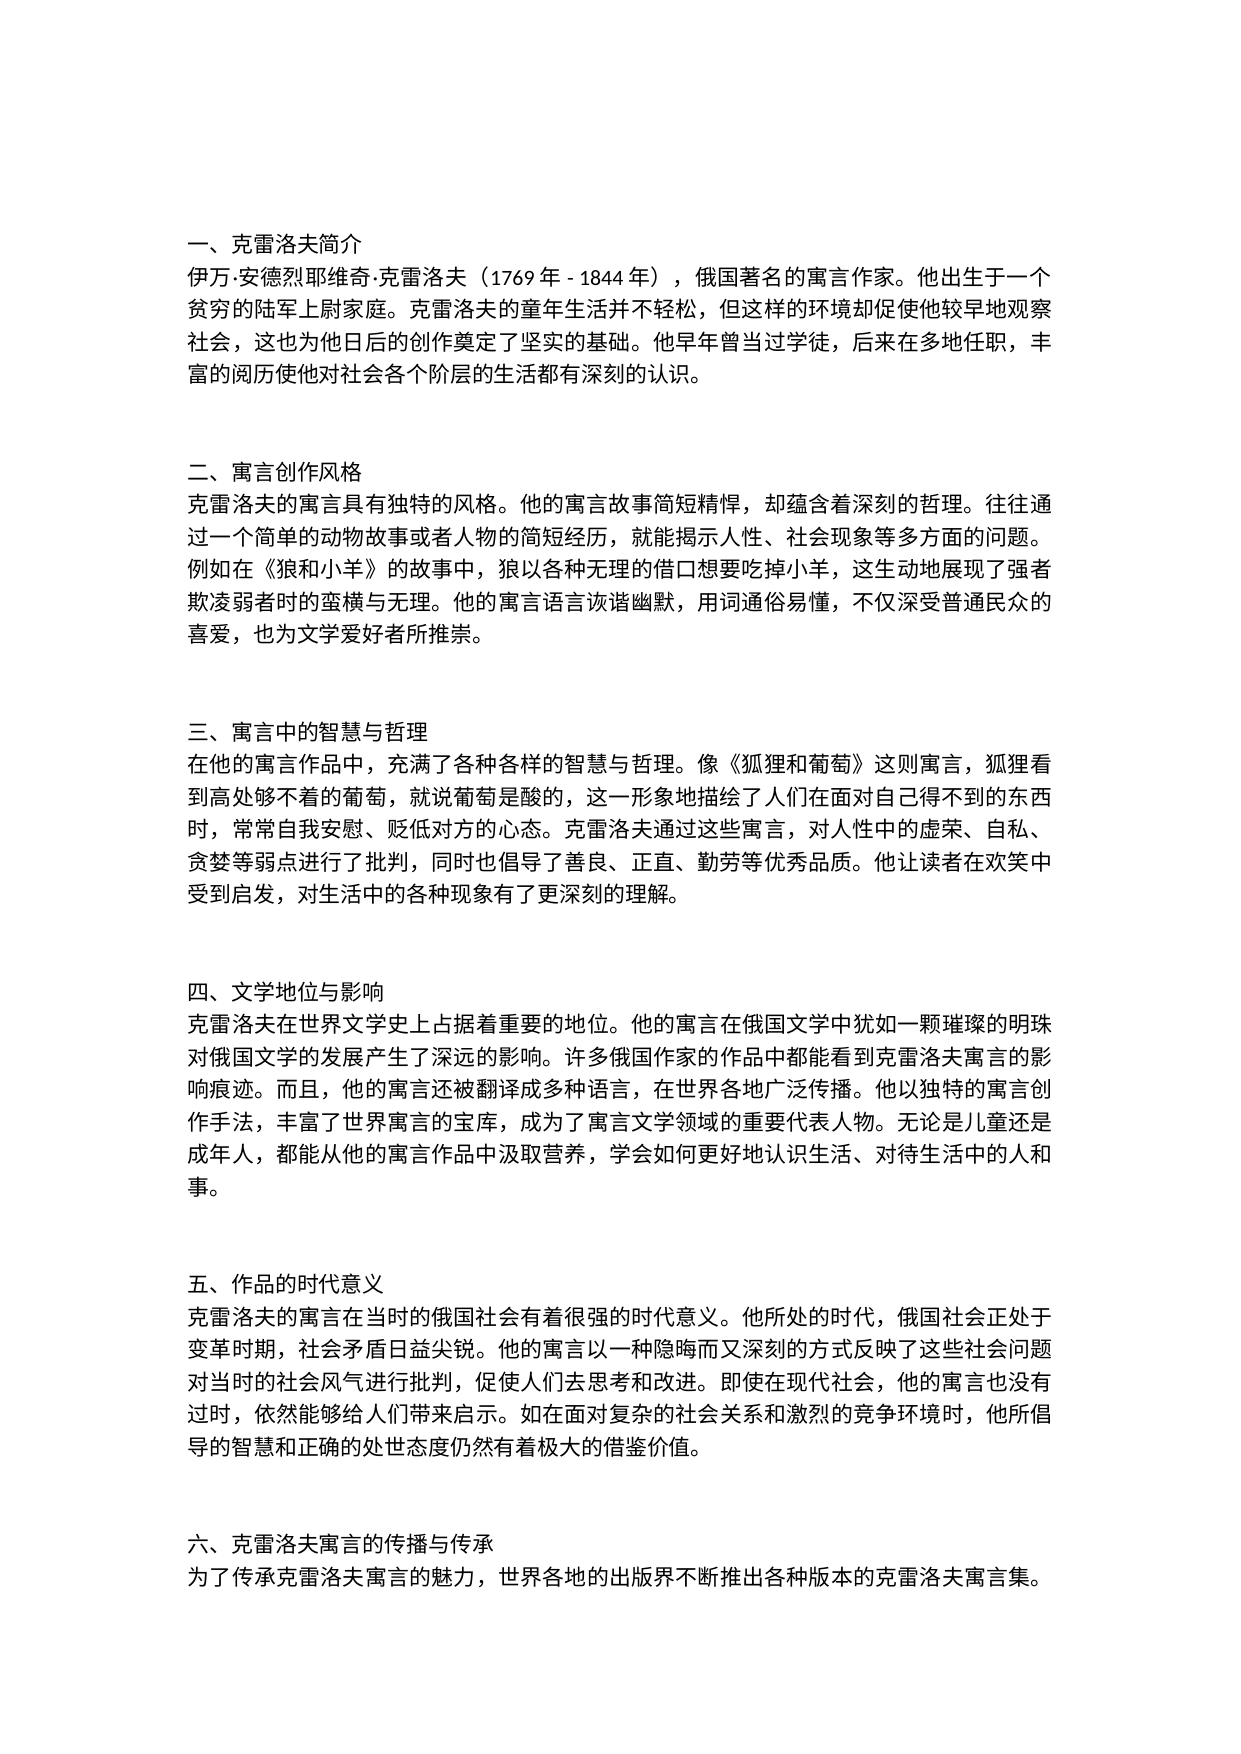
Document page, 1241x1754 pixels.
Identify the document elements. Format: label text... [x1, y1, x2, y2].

text 六、克雷洛夫寓言的传播与传承 [187, 1527, 1053, 1559]
text 五、作品的时代意义 [187, 1267, 1053, 1299]
text 在他的寓言作品中，充满了各种各样的智慧与哲理。像《狐狸和葡萄》这则寓言，狐狸看到高处够不着的葡萄，就说葡萄是酸的，这一形象地描绘了人们在面对自己得不到的东西时，常常自我安慰、贬低对方的心态。克雷洛夫通过这些寓言，对人性中的虚荣、自私、贪婪等弱点进行了批判，同时也倡导了善良、正直、勤劳等优秀品质。他让读者在欢笑中受到启发，对生活中的各种现象有了更深刻的理解。 [187, 747, 1053, 909]
text 一、克雷洛夫简介 [187, 227, 1053, 259]
text 克雷洛夫在世界文学史上占据着重要的地位。他的寓言在俄国文学中犹如一颗璀璨的明珠，对俄国文学的发展产生了深远的影响。许多俄国作家的作品中都能看到克雷洛夫寓言的影响痕迹。而且，他的寓言还被翻译成多种语言，在世界各地广泛传播。他以独特的寓言创作手法，丰富了世界寓言的宝库，成为了寓言文学领域的重要代表人物。无论是儿童还是成年人，都能从他的寓言作品中汲取营养，学会如何更好地认识生活、对待生活中的人和事。 [187, 1007, 1053, 1202]
text 伊万·安德烈耶维奇·克雷洛夫（1769年 - 1844年），俄国著名的寓言作家。他出生于一个贫穷的陆军上尉家庭。克雷洛夫的童年生活并不轻松，但这样的环境却促使他较早地观察社会，这也为他日后的创作奠定了坚实的基础。他早年曾当过学徒，后来在多地任职，丰富的阅历使他对社会各个阶层的生活都有深刻的认识。 [187, 259, 1053, 389]
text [187, 1559, 1053, 1592]
text 四、文学地位与影响 [187, 974, 1053, 1007]
text 二、寓言创作风格 [187, 454, 1053, 487]
text 克雷洛夫的寓言在当时的俄国社会有着很强的时代意义。他所处的时代，俄国社会正处于变革时期，社会矛盾日益尖锐。他的寓言以一种隐晦而又深刻的方式反映了这些社会问题，对当时的社会风气进行批判，促使人们去思考和改进。即使在现代社会，他的寓言也没有过时，依然能够给人们带来启示。如在面对复杂的社会关系和激烈的竞争环境时，他所倡导的智慧和正确的处世态度仍然有着极大的借鉴价值。 [187, 1299, 1053, 1462]
text 克雷洛夫的寓言具有独特的风格。他的寓言故事简短精悍，却蕴含着深刻的哲理。往往通过一个简单的动物故事或者人物的简短经历，就能揭示人性、社会现象等多方面的问题。例如在《狼和小羊》的故事中，狼以各种无理的借口想要吃掉小羊，这生动地展现了强者欺凌弱者时的蛮横与无理。他的寓言语言诙谐幽默，用词通俗易懂，不仅深受普通民众的喜爱，也为文学爱好者所推崇。 [187, 487, 1053, 649]
text 三、寓言中的智慧与哲理 [187, 714, 1053, 747]
